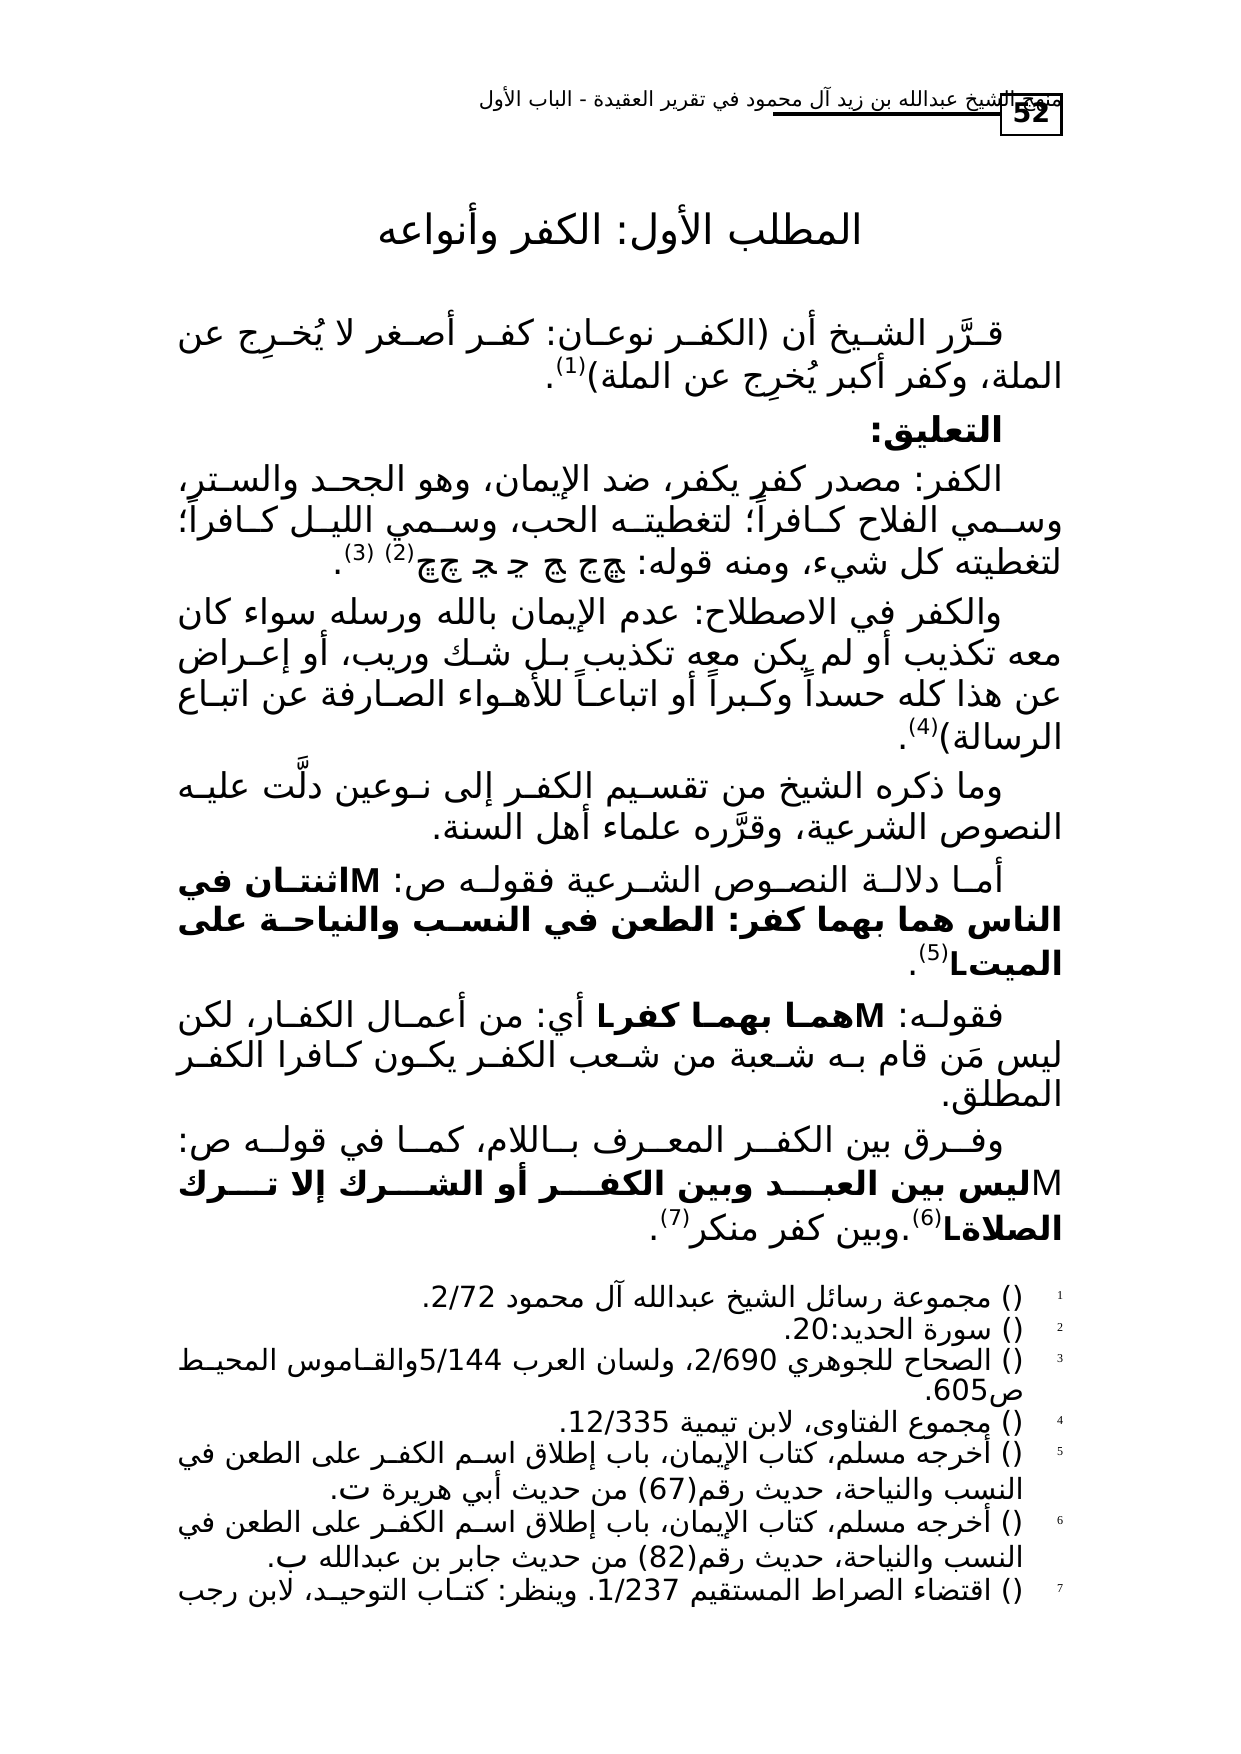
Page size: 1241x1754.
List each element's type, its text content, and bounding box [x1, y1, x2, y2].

text وما ذكره الشيخ من تقسيم الكفر إلى نوعين دلَّت عليه النصوص الشرعية، وقرَّره علماء أهل السنة. [177, 766, 1063, 848]
text الكفر: مصدر كفر يكفر، ضد الإيمان، وهو الجحد والستر، وسمي الفلاح كافراً؛ لتغطيته الحب، وسمي الليل كافراً؛ لتغطيته كل شيء، ومنه قوله: ﭿﭶ ﭷ ﭸ ﭹ ﭺﭾ() (). [177, 459, 1063, 584]
text والكفر في الاصطلاح: عدم الإيمان بالله ورسله سواء كان معه تكذيب أو لم يكن معه تكذيب بل شك وريب، أو إعراض عن هذا كله حسداً وكبراً أو اتباعاً للأهواء الصارفة عن اتباع الرسالة)(). [177, 592, 1063, 758]
text وفرق بين الكفر المعرف باللام، كما في قوله ص: Mليس بين العبد وبين الكفر أو الشرك إلا ترك الصلاةL().وبين كفر منكر(). [177, 1121, 1063, 1250]
text فقوله: Mهما بهما كفرL أي: من أعمال الكفار، لكن ليس مَن قام به شعبة من شعب الكفر يكون كافرا الكفر المطلق. [177, 993, 1063, 1115]
text المطلب الأول: الكفر وأنواعه [177, 206, 1063, 254]
text قرَّر الشيخ أن (الكفر نوعان: كفر أصغر لا يُخرِج عن الملة، وكفر أكبر يُخرِج عن الملة)(). [177, 313, 1063, 397]
text أما دلالة النصوص الشرعية فقوله ص: Mاثنتان في الناس هما بهما كفر: الطعن في النسب والنياحة على الميتL(). [177, 856, 1063, 985]
text التعليق: [177, 409, 1063, 450]
